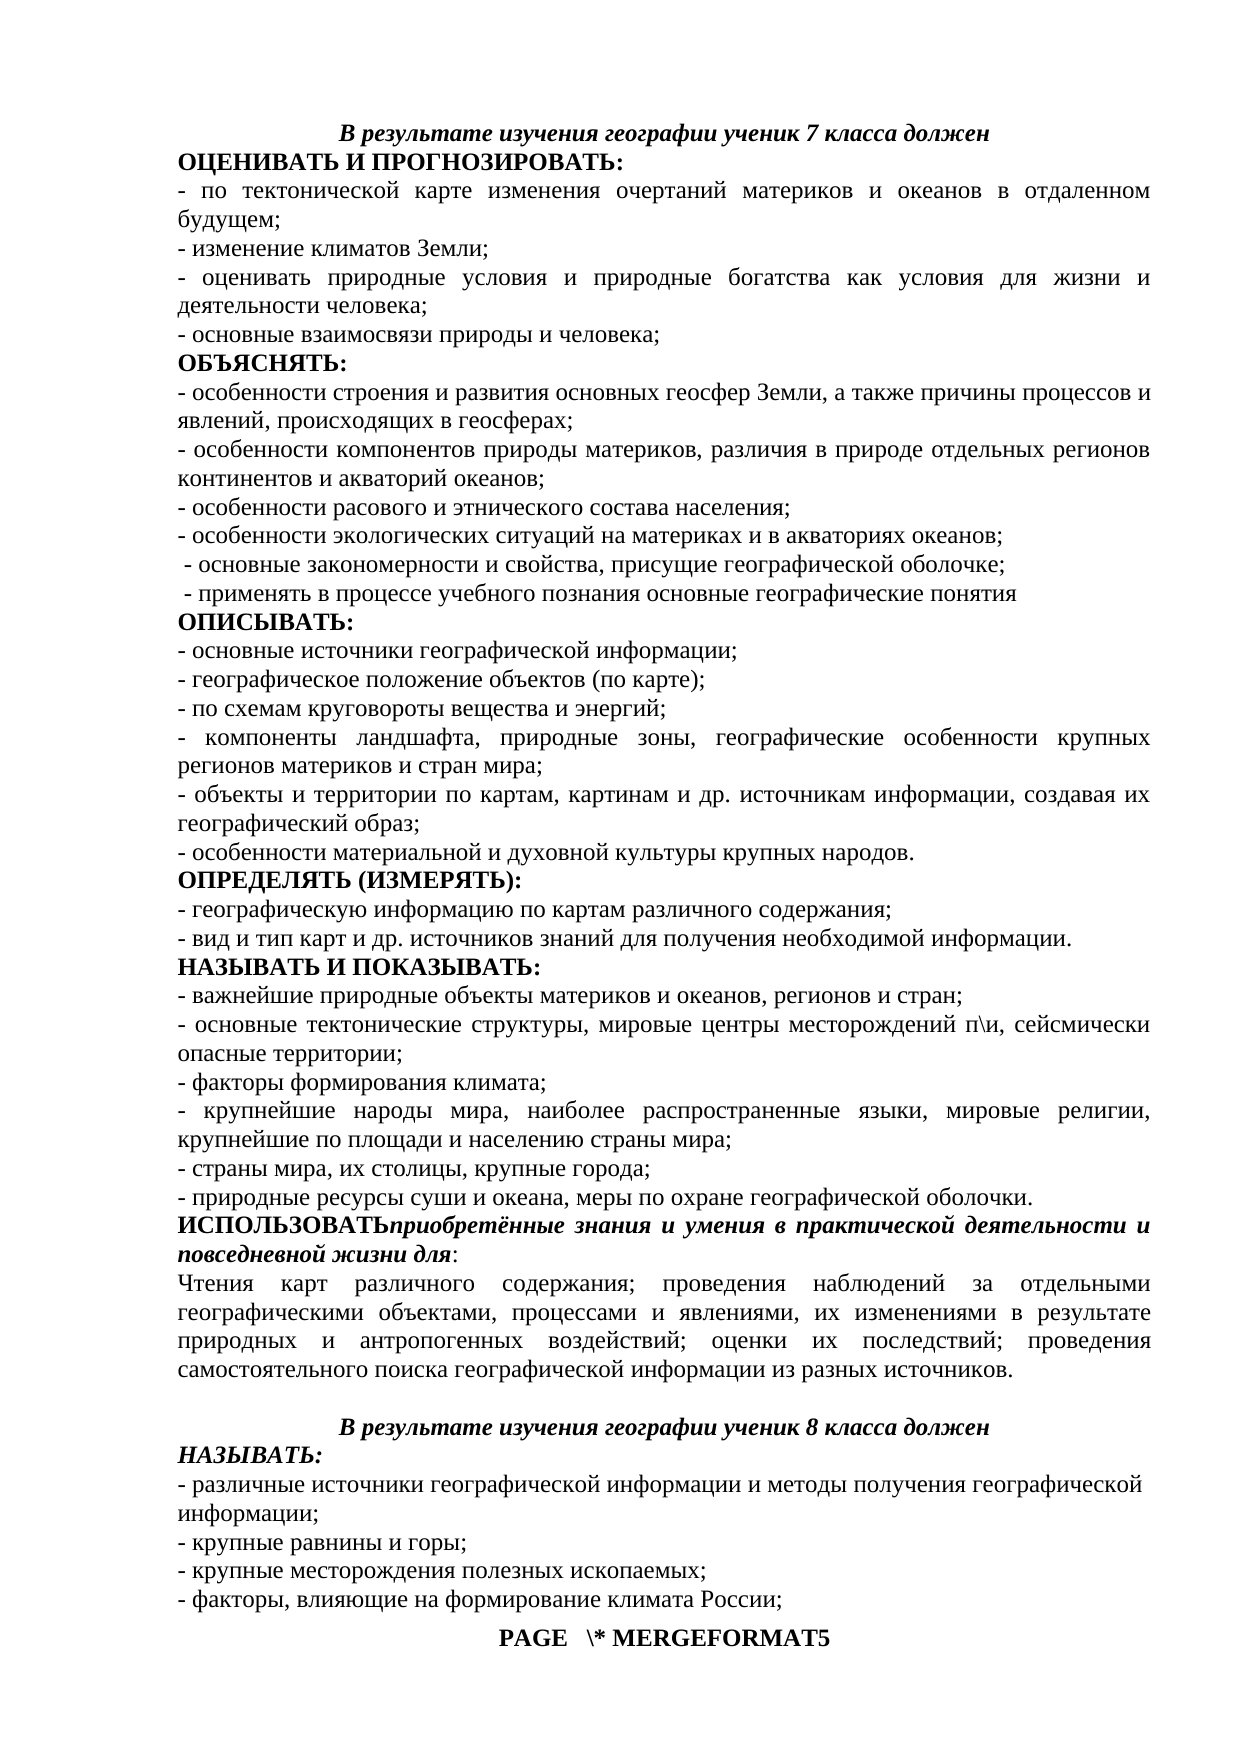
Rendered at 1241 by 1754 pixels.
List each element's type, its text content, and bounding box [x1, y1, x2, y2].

text - основные тектонические структуры, мировые центры месторождений п\и, сейсмически опасные территории; [177, 1009, 1152, 1067]
text - природные ресурсы суши и океана, меры по охране географической оболочки. [177, 1182, 1152, 1211]
text - факторы формирования климата; [177, 1067, 1152, 1096]
list НАЗЫВАТЬ: [177, 1441, 1152, 1469]
text ИСПОЛЬЗОВАТЬприобретённые знания и умения в практической деятельности и повседневной жизни для: [177, 1211, 1152, 1268]
text - основные взаимосвязи природы и человека; [177, 319, 1152, 348]
text - особенности строения и развития основных геосфер Земли, а также причины процессов и явлений, происходящих в геосферах; [177, 377, 1152, 434]
text ОПРЕДЕЛЯТЬ (ИЗМЕРЯТЬ): [177, 866, 1152, 894]
text - особенности компонентов природы материков, различия в природе отдельных регионов континентов и акваторий океанов; [177, 434, 1152, 492]
text - важнейшие природные объекты материков и океанов, регионов и стран; [177, 981, 1152, 1009]
text - по схемам круговороты вещества и энергий; [177, 693, 1152, 722]
text - изменение климатов Земли; [177, 233, 1152, 262]
text - крупные равнины и горы; [177, 1527, 1152, 1556]
text НАЗЫВАТЬ И ПОКАЗЫВАТЬ: [177, 952, 1152, 981]
text - основные источники географической информации; [177, 636, 1152, 664]
text Чтения карт различного содержания; проведения наблюдений за отдельными географическими объектами, процессами и явлениями, их изменениями в результате природных и антропогенных воздействий; оценки их последствий; проведения самостоятельного поиска географической информации из разных источников. [177, 1268, 1152, 1383]
text - по тектонической карте изменения очертаний материков и океанов в отдаленном будущем; [177, 176, 1152, 233]
text - применять в процессе учебного познания основные географические понятия [177, 578, 1152, 607]
text - вид и тип карт и др. источников знаний для получения необходимой информации. [177, 923, 1152, 952]
text ОЦЕНИВАТЬ И ПРОГНОЗИРОВАТЬ: [177, 147, 1152, 176]
text - крупнейшие народы мира, наиболее распространенные языки, мировые религии, крупнейшие по площади и населению страны мира; [177, 1096, 1152, 1153]
text - объекты и территории по картам, картинам и др. источникам информации, создавая их географический образ; [177, 779, 1152, 837]
text ОПИСЫВАТЬ: [177, 607, 1152, 636]
text - страны мира, их столицы, крупные города; [177, 1153, 1152, 1182]
text В результате изучения географии ученик 8 класса должен [177, 1412, 1152, 1441]
text - особенности материальной и духовной культуры крупных народов. [177, 837, 1152, 866]
text - крупные месторождения полезных ископаемых; [177, 1556, 1152, 1584]
text - факторы, влияющие на формирование климата России; [177, 1584, 1152, 1613]
text - различные источники географической информации и методы получения географической информации; [177, 1469, 1152, 1527]
text - компоненты ландшафта, природные зоны, географические особенности крупных регионов материков и стран мира; [177, 722, 1152, 779]
text - географическую информацию по картам различного содержания; [177, 894, 1152, 923]
text - особенности расового и этнического состава населения; [177, 492, 1152, 521]
text - оценивать природные условия и природные богатства как условия для жизни и деятельности человека; [177, 262, 1152, 319]
text ОБЪЯСНЯТЬ: [177, 348, 1152, 377]
text - географическое положение объектов (по карте); [177, 664, 1152, 693]
text - особенности экологических ситуаций на материках и в акваториях океанов; [177, 521, 1152, 549]
text - основные закономерности и свойства, присущие географической оболочке; [177, 549, 1152, 578]
text В результате изучения географии ученик 7 класса должен [177, 118, 1152, 147]
